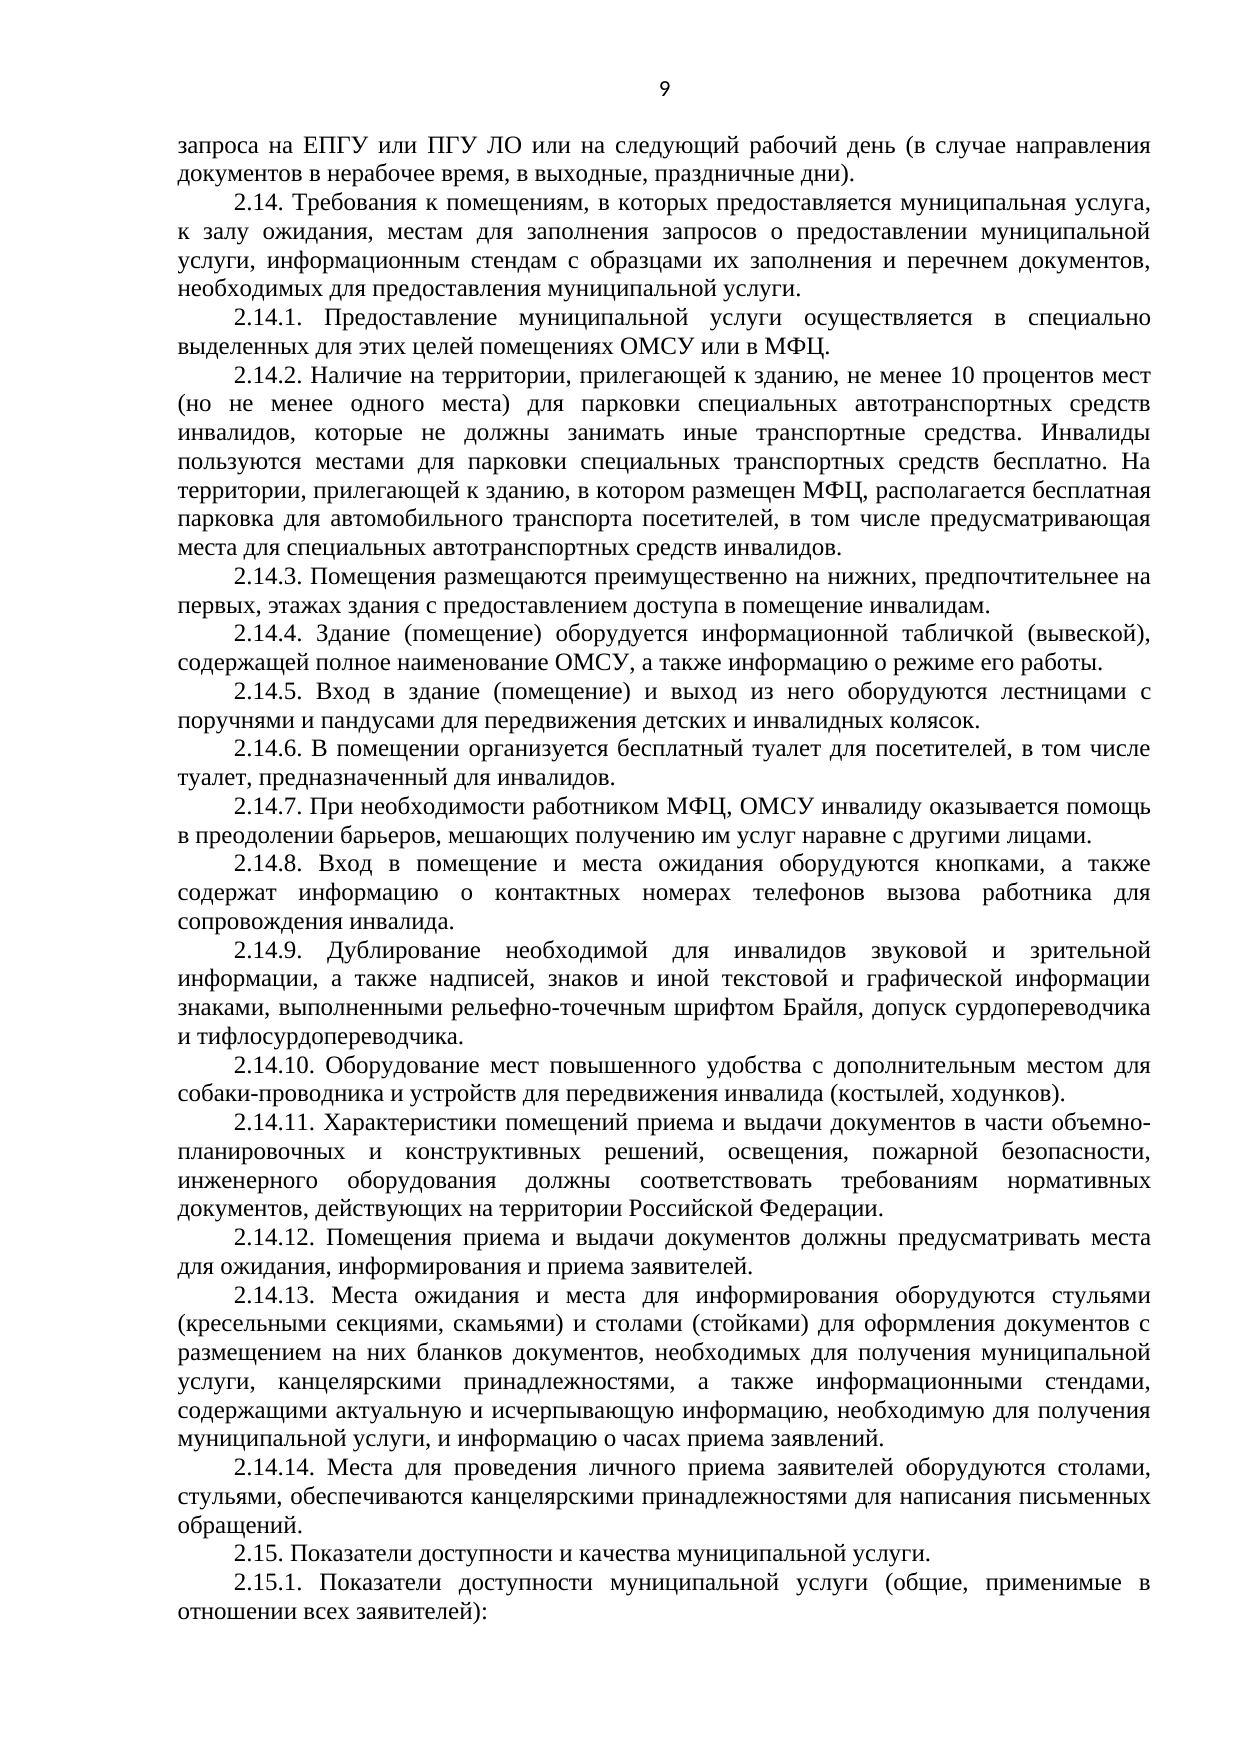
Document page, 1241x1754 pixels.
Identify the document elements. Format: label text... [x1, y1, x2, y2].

text 2.15. Показатели доступности и качества муниципальной услуги. [177, 1538, 1152, 1567]
text 2.14.9. Дублирование необходимой для инвалидов звуковой и зрительной информации, а также надписей, знаков и иной текстовой и графической информации знаками, выполненными рельефно-точечным шрифтом Брайля, допуск сурдопереводчика и тифлосурдопереводчика. [177, 935, 1152, 1050]
text 2.14.10. Оборудование мест повышенного удобства с дополнительным местом для собаки-проводника и устройств для передвижения инвалида (костылей, ходунков). [177, 1050, 1152, 1107]
text 2.14.14. Места для проведения личного приема заявителей оборудуются столами, стульями, обеспечиваются канцелярскими принадлежностями для написания письменных обращений. [177, 1452, 1152, 1538]
text 2.14. Требования к помещениям, в которых предоставляется муниципальная услуга, к залу ожидания, местам для заполнения запросов о предоставлении муниципальной услуги, информационным стендам с образцами их заполнения и перечнем документов, необходимых для предоставления муниципальной услуги. [177, 187, 1152, 302]
text 2.14.2. Наличие на территории, прилегающей к зданию, не менее 10 процентов мест (но не менее одного места) для парковки специальных автотранспортных средств инвалидов, которые не должны занимать иные транспортные средства. Инвалиды пользуются местами для парковки специальных транспортных средств бесплатно. На территории, прилегающей к зданию, в котором размещен МФЦ, располагается бесплатная парковка для автомобильного транспорта посетителей, в том числе предусматривающая места для специальных автотранспортных средств инвалидов. [177, 360, 1152, 561]
text 2.14.1. Предоставление муниципальной услуги осуществляется в специально выделенных для этих целей помещениях ОМСУ или в МФЦ. [177, 302, 1152, 360]
text 2.14.7. При необходимости работником МФЦ, ОМСУ инвалиду оказывается помощь в преодолении барьеров, мешающих получению им услуг наравне с другими лицами. [177, 791, 1152, 848]
text 2.14.11. Характеристики помещений приема и выдачи документов в части объемно-планировочных и конструктивных решений, освещения, пожарной безопасности, инженерного оборудования должны соответствовать требованиям нормативных документов, действующих на территории Российской Федерации. [177, 1107, 1152, 1222]
text 2.14.4. Здание (помещение) оборудуется информационной табличкой (вывеской), содержащей полное наименование ОМСУ, а также информацию о режиме его работы. [177, 618, 1152, 676]
text 2.14.8. Вход в помещение и места ожидания оборудуются кнопками, а также содержат информацию о контактных номерах телефонов вызова работника для сопровождения инвалида. [177, 848, 1152, 935]
text 2.14.5. Вход в здание (помещение) и выход из него оборудуются лестницами с поручнями и пандусами для передвижения детских и инвалидных колясок. [177, 676, 1152, 733]
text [177, 130, 1152, 187]
text 2.14.3. Помещения размещаются преимущественно на нижних, предпочтительнее на первых, этажах здания с предоставлением доступа в помещение инвалидам. [177, 561, 1152, 618]
text 2.14.12. Помещения приема и выдачи документов должны предусматривать места для ожидания, информирования и приема заявителей. [177, 1222, 1152, 1280]
text 2.14.6. В помещении организуется бесплатный туалет для посетителей, в том числе туалет, предназначенный для инвалидов. [177, 733, 1152, 791]
text 2.15.1. Показатели доступности муниципальной услуги (общие, применимые в отношении всех заявителей): [177, 1567, 1152, 1625]
text 2.14.13. Места ожидания и места для информирования оборудуются стульями (кресельными секциями, скамьями) и столами (стойками) для оформления документов с размещением на них бланков документов, необходимых для получения муниципальной услуги, канцелярскими принадлежностями, а также информационными стендами, содержащими актуальную и исчерпывающую информацию, необходимую для получения муниципальной услуги, и информацию о часах приема заявлений. [177, 1280, 1152, 1452]
